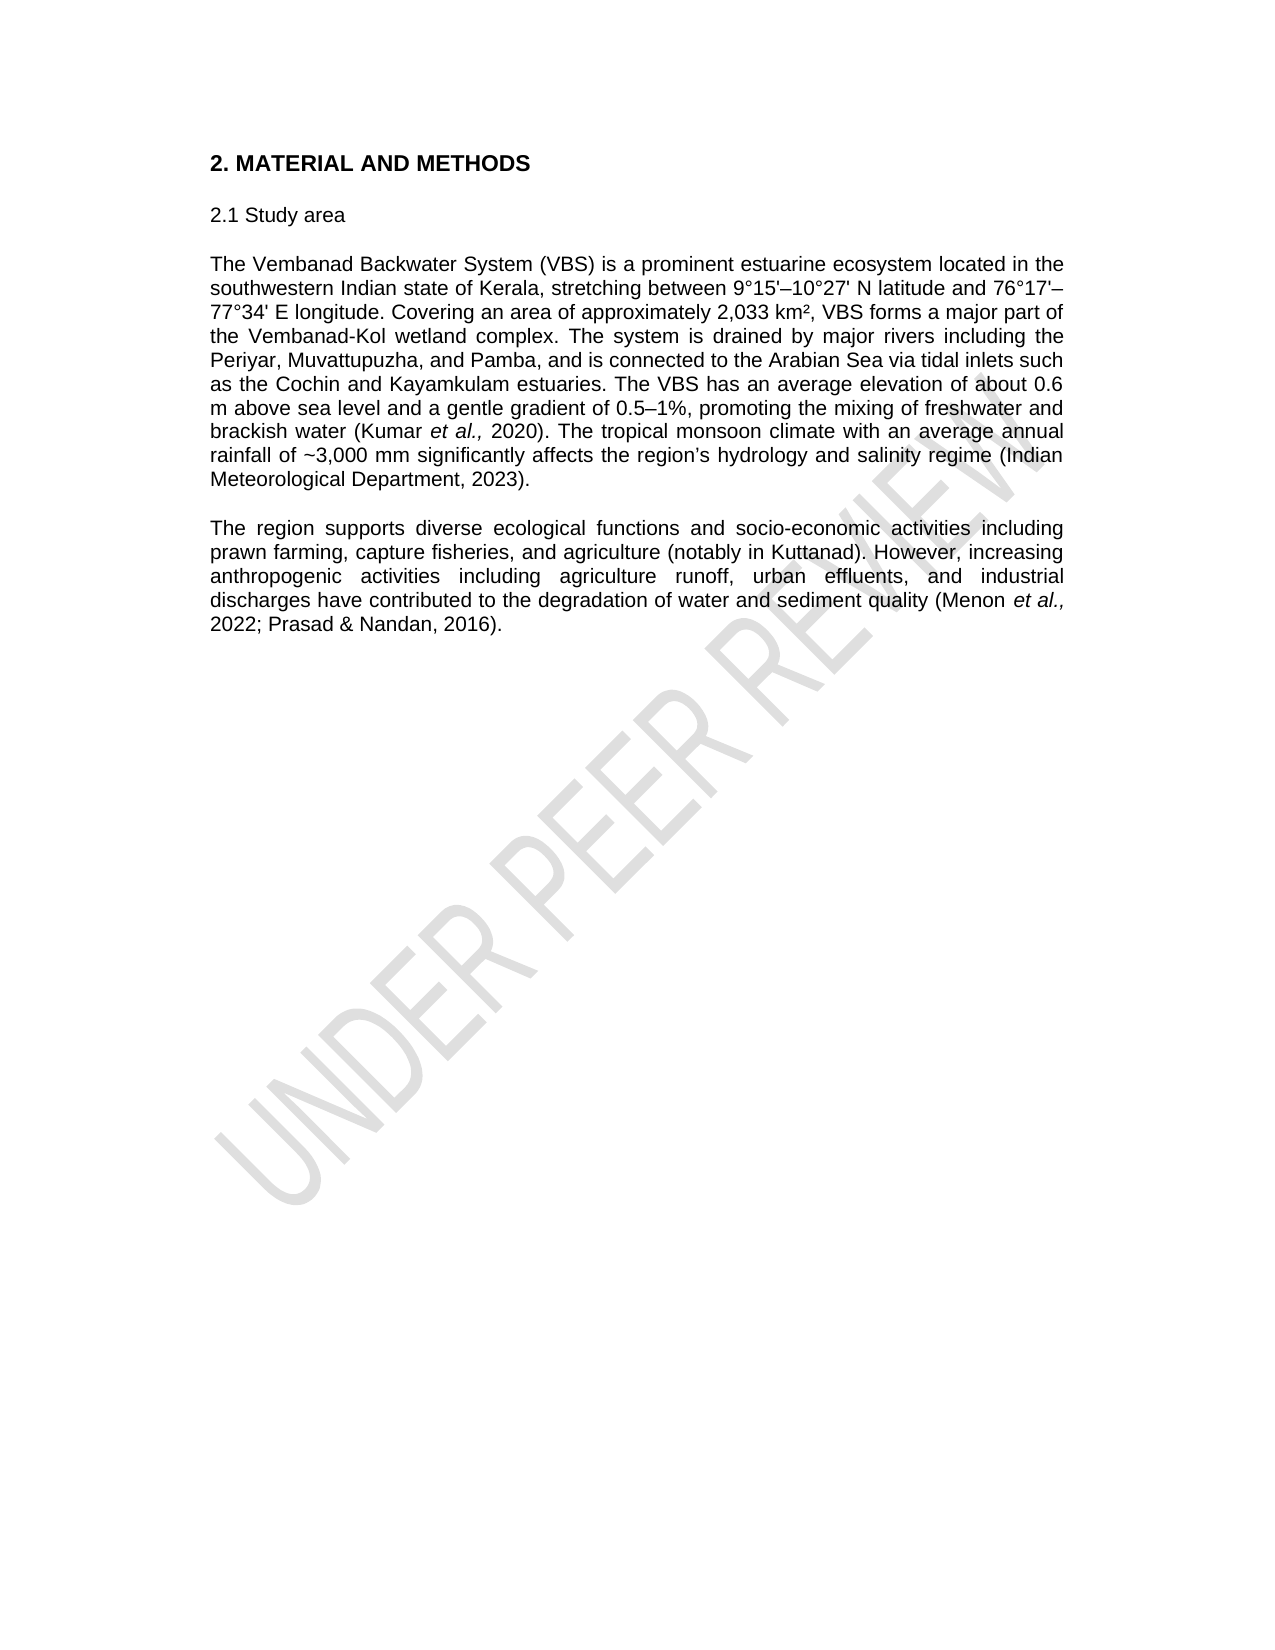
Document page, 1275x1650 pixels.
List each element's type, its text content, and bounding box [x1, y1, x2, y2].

text The Vembanad Backwater System (VBS) is a prominent estuarine ecosystem located in the southwestern Indian state of Kerala, stretching between 9°15'–10°27' N latitude and 76°17'–77°34' E longitude. Covering an area of approximately 2,033 km², VBS forms a major part of the Vembanad-Kol wetland complex. The system is drained by major rivers including the Periyar, Muvattupuzha, and Pamba, and is connected to the Arabian Sea via tidal inlets such as the Cochin and Kayamkulam estuaries. The VBS has an average elevation of about 0.6 m above sea level and a gentle gradient of 0.5–1%, promoting the mixing of freshwater and brackish water (Kumar et al., 2020). The tropical monsoon climate with an average annual rainfall of ~3,000 mm significantly affects the region’s hydrology and salinity regime (Indian Meteorological Department, 2023). [210, 252, 1065, 491]
text 2. material and methods [210, 150, 1065, 176]
text 2.1 Study area [210, 203, 1065, 227]
text The region supports diverse ecological functions and socio-economic activities including prawn farming, capture fisheries, and agriculture (notably in Kuttanad). However, increasing anthropogenic activities including agriculture runoff, urban effluents, and industrial discharges have contributed to the degradation of water and sediment quality (Menon et al., 2022; Prasad & Nandan, 2016). [210, 516, 1065, 636]
